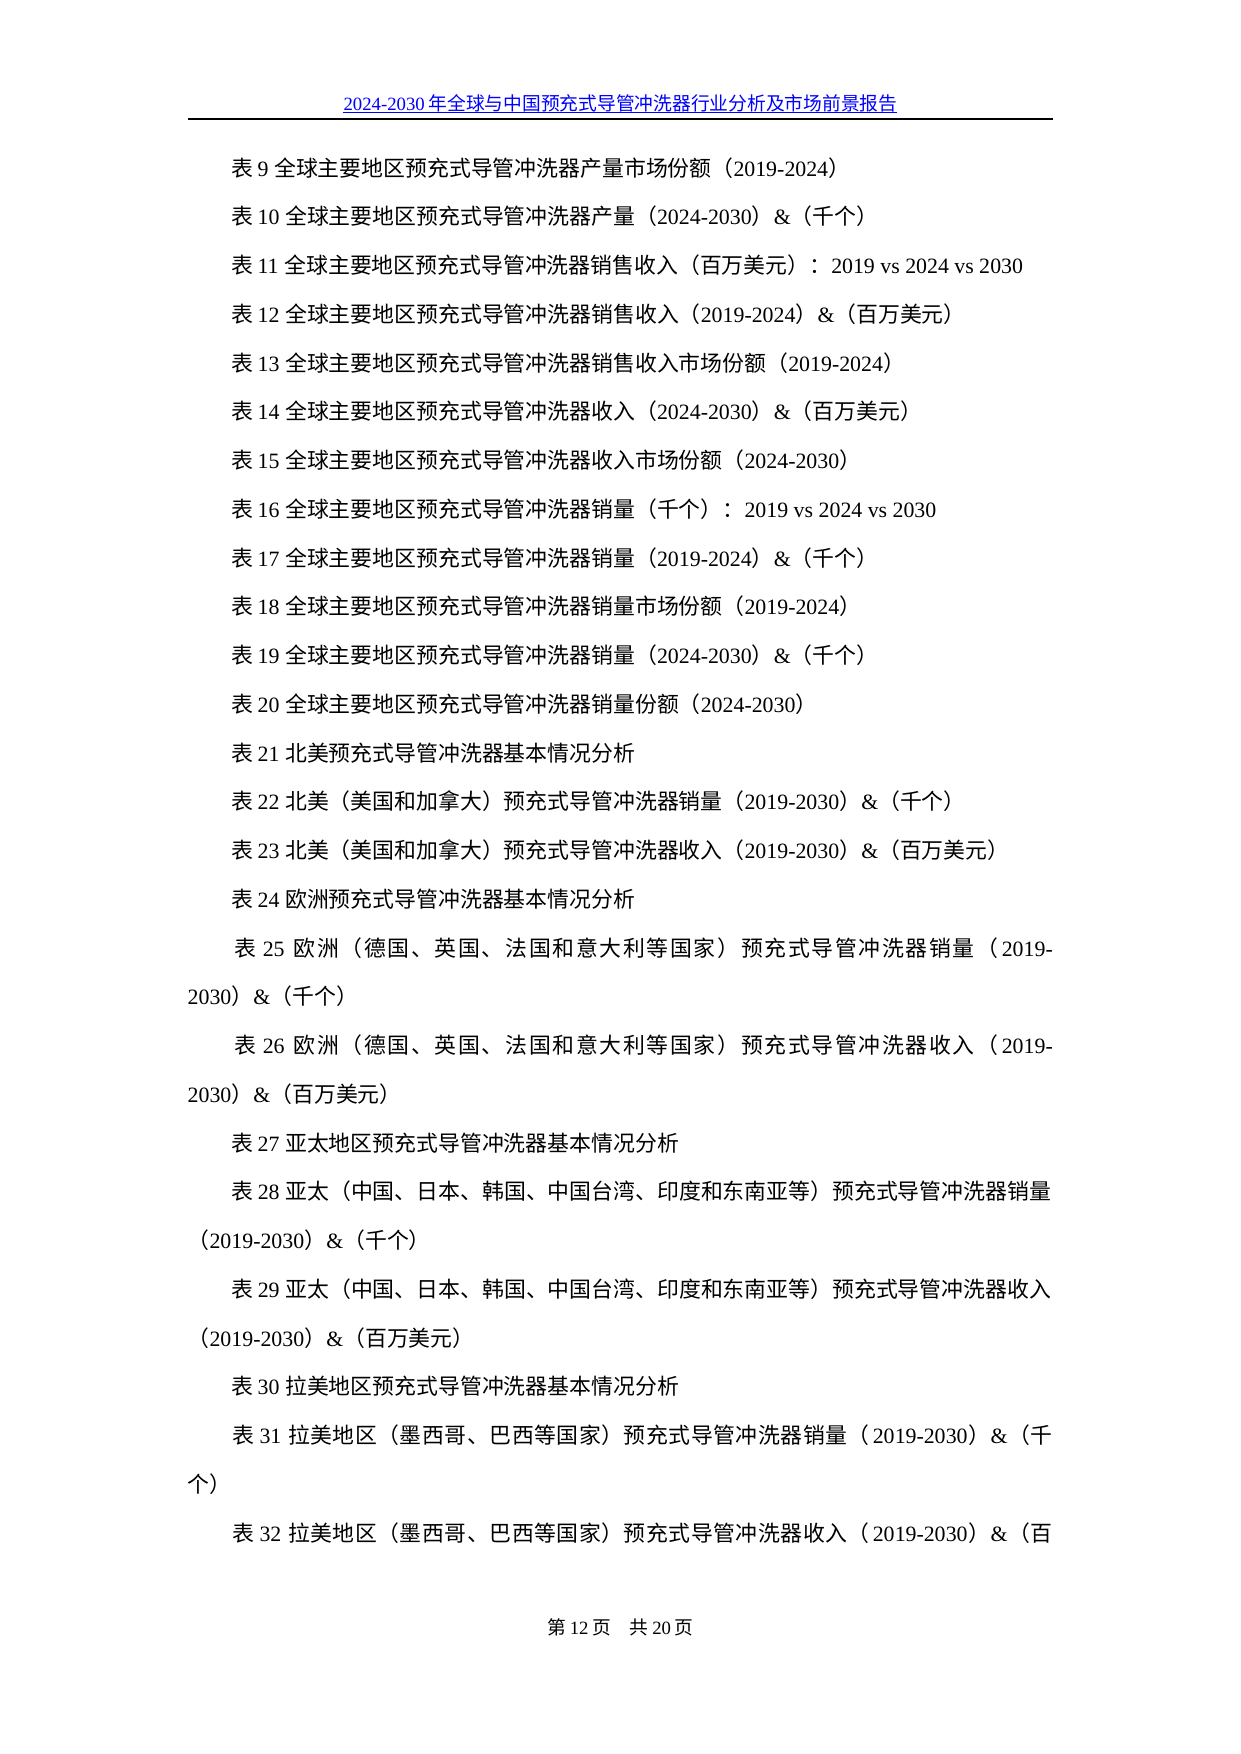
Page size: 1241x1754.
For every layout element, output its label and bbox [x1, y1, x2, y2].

text [187, 150, 1053, 1548]
